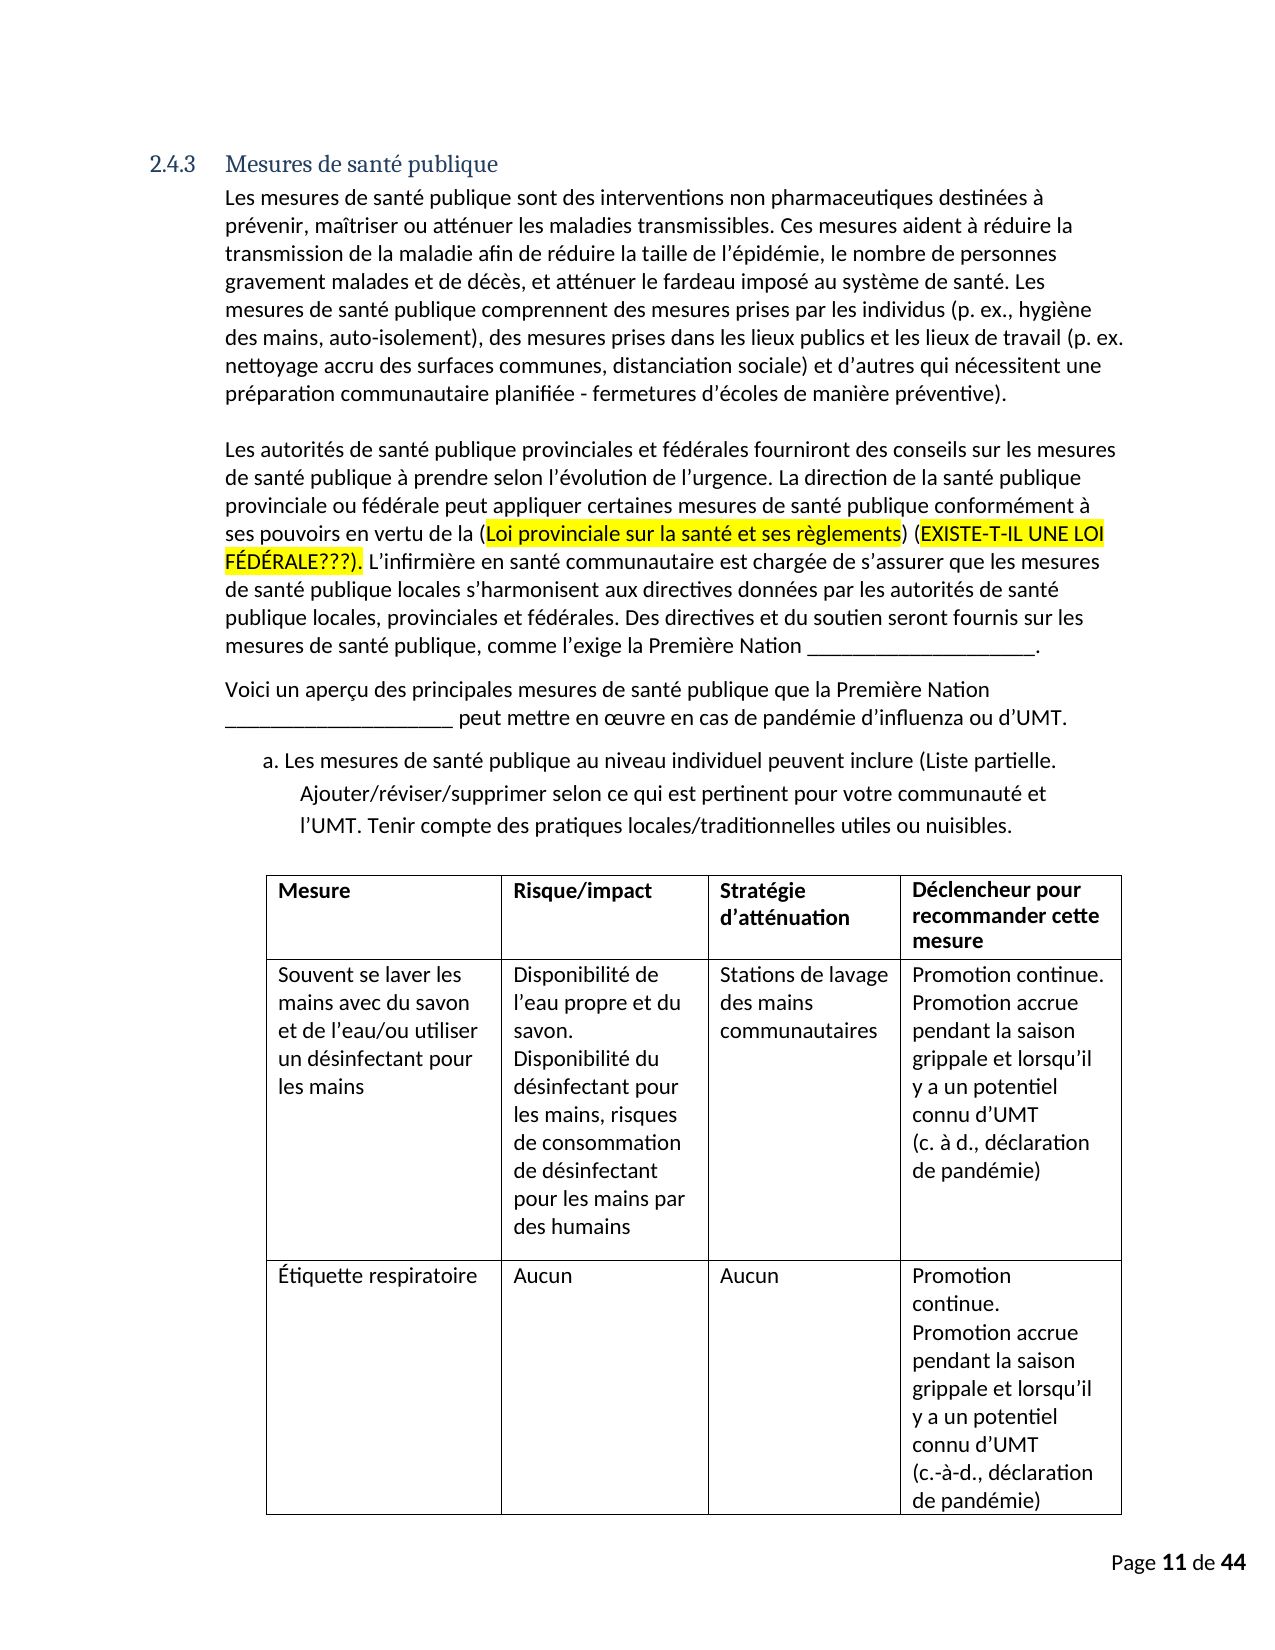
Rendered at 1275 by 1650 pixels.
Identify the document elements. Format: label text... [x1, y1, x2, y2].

text a. Les mesures de santé publique au niveau individuel peuvent inclure (Liste partielle. Ajouter/réviser/supprimer selon ce qui est pertinent pour votre communauté et l’UMT. Tenir compte des pratiques locales/traditionnelles utiles ou nuisibles. [262, 747, 1098, 839]
subtitle Mesures de santé publique [150, 150, 1246, 179]
table_cell Souvent se laver les mains avec du savon et de l’eau/ou utiliser un désinfectant pour les mains [267, 960, 501, 1260]
table_cell Promotion continue. Promotion accrue pendant la saison grippale et lorsqu’il y a un potentiel connu d’UMT (c.-à-d., déclaration de pandémie) [901, 1261, 1121, 1514]
text Les mesures de santé publique sont des interventions non pharmaceutiques destinées à prévenir, maîtriser ou atténuer les maladies transmissibles. Ces mesures aident à réduire la transmission de la maladie afin de réduire la taille de l’épidémie, le nombre de personnes gravement malades et de décès, et atténuer le fardeau imposé au système de santé. Les mesures de santé publique comprennent des mesures prises par les individus (p. ex., hygiène des mains, auto-isolement), des mesures prises dans les lieux publics et les lieux de travail (p. ex. nettoyage accru des surfaces communes, distanciation sociale) et d’autres qui nécessitent une préparation communautaire planifiée - fermetures d’écoles de manière préventive). [225, 183, 1125, 407]
text Les autorités de santé publique provinciales et fédérales fourniront des conseils sur les mesures de santé publique à prendre selon l’évolution de l’urgence. La direction de la santé publique provinciale ou fédérale peut appliquer certaines mesures de santé publique conformément à ses pouvoirs en vertu de la (Loi provinciale sur la santé et ses règlements) (EXISTE-T-IL UNE LOI FÉDÉRALE???). L’infirmière en santé communautaire est chargée de s’assurer que les mesures de santé publique locales s’harmonisent aux directives données par les autorités de santé publique locales, provinciales et fédérales. Des directives et du soutien seront fournis sur les mesures de santé publique, comme l’exige la Première Nation ____________________. [225, 435, 1118, 659]
table_cell Stations de lavage des mains communautaires [709, 960, 900, 1260]
table_header Risque/impact [502, 876, 708, 959]
table_header Déclencheur pour recommander cette mesure [901, 876, 1121, 959]
table_header Stratégie d’atténuation [709, 876, 900, 959]
table_header Mesure [267, 876, 501, 959]
text Voici un aperçu des principales mesures de santé publique que la Première Nation ____________________ peut mettre en œuvre en cas de pandémie d’influenza ou d’UMT. [225, 675, 1097, 731]
table_cell Promotion continue. Promotion accrue pendant la saison grippale et lorsqu’il y a un potentiel connu d’UMT (c. à d., déclaration de pandémie) [901, 960, 1121, 1260]
table_cell Disponibilité de l’eau propre et du savon. Disponibilité du désinfectant pour les mains, risques de consommation de désinfectant pour les mains par des humains [502, 960, 708, 1260]
table_cell Aucun [502, 1261, 708, 1514]
table_cell Aucun [709, 1261, 900, 1514]
table_cell Étiquette respiratoire [267, 1261, 501, 1514]
